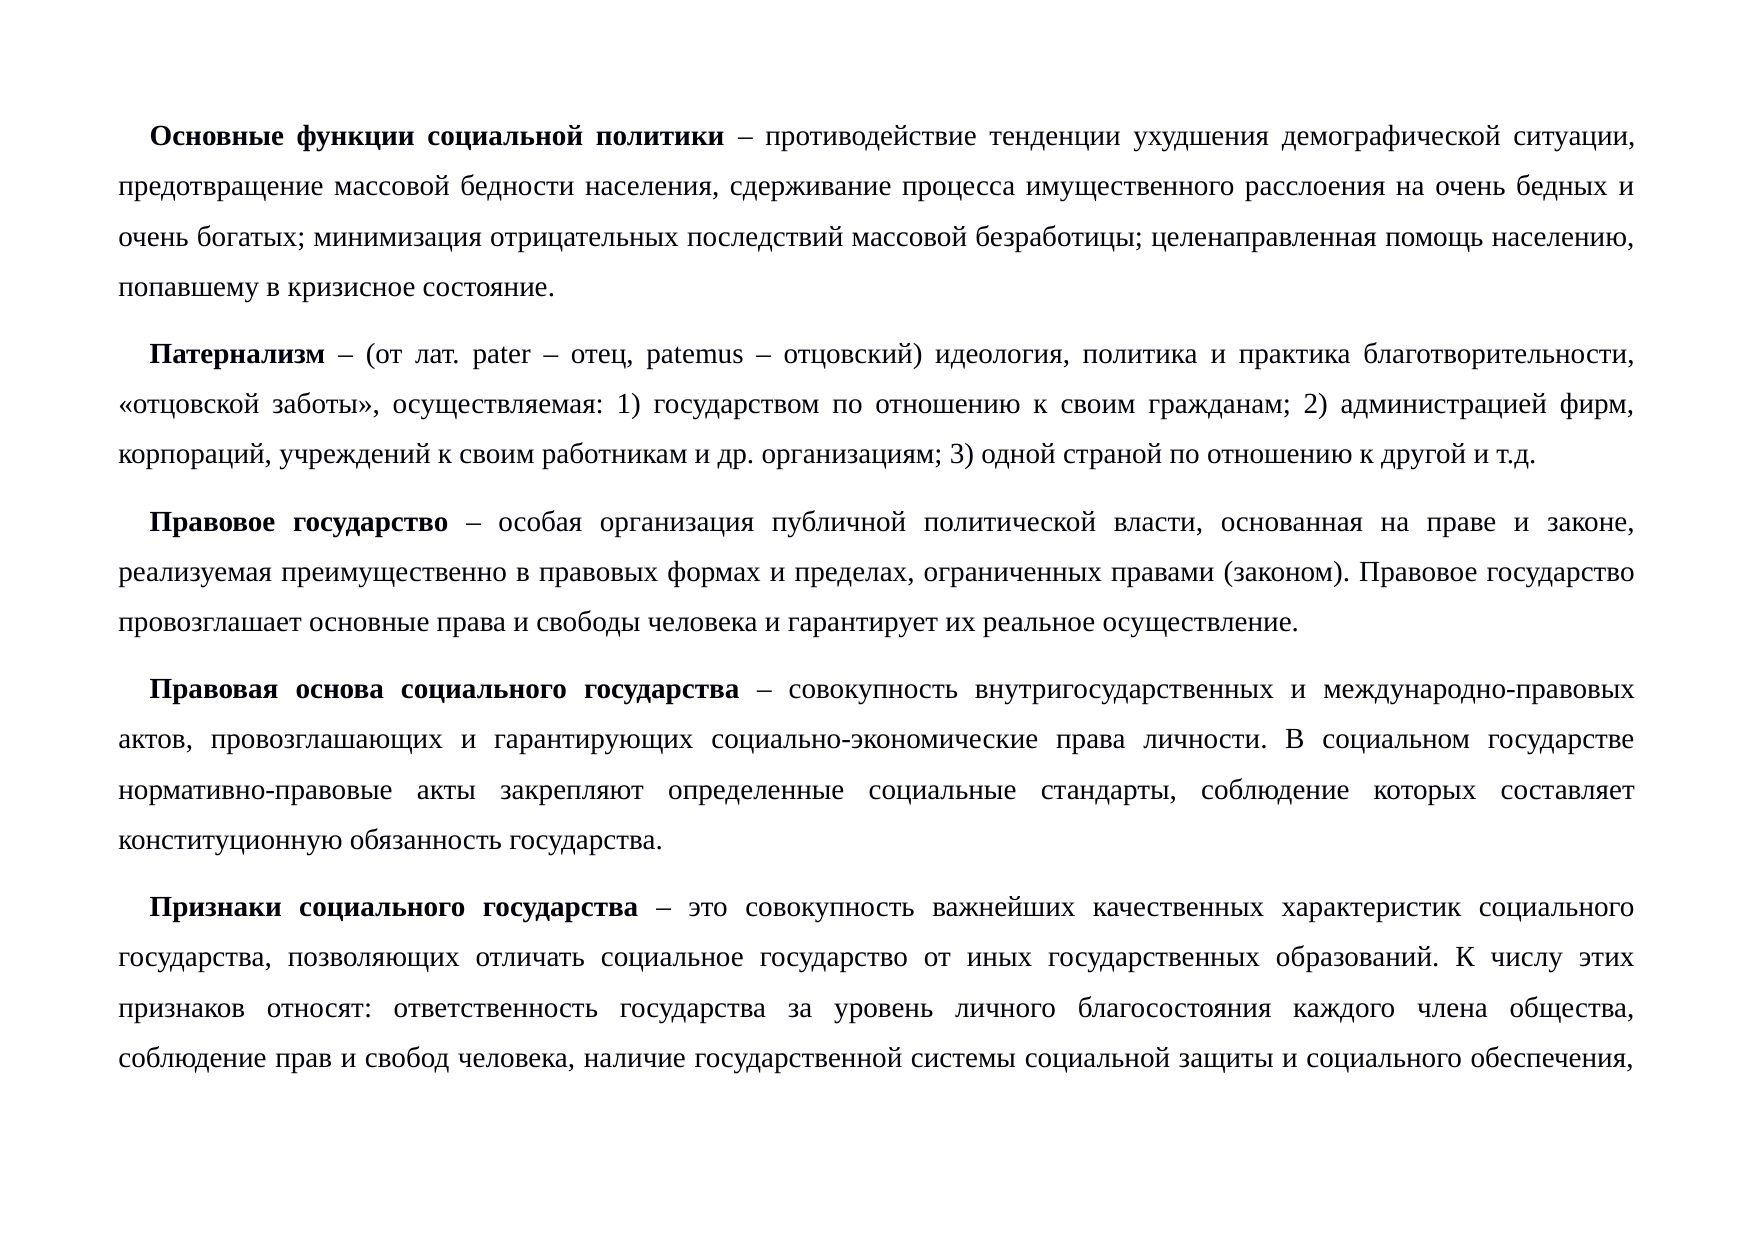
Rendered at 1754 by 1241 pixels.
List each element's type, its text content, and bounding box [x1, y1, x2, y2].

text Патернализм – (от лат. pater – отец, patemus – отцовский) идеология, политика и практика благотворительности, «отцовской заботы», осуществляемая: 1) государством по отношению к своим гражданам; 2) администрацией фирм, корпораций, учреждений к своим работникам и др. организациям; 3) одной страной по отношению к другой и т.д. [118, 336, 1636, 470]
text Правовое государство – особая организация публичной политической власти, основанная на праве и законе, реализуемая преимущественно в правовых формах и пределах, ограниченных правами (законом). Правовое государство провозглашает основные права и свободы человека и гарантирует их реальное осуществление. [118, 504, 1636, 638]
text Основные функции социальной политики – противодействие тенденции ухудшения демографической ситуации, предотвращение массовой бедности населения, сдерживание процесса имущественного расслоения на очень бедных и очень богатых; минимизация отрицательных последствий массовой безработицы; целенаправленная помощь населению, попавшему в кризисное состояние. [118, 118, 1636, 303]
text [118, 889, 1636, 1074]
text Правовая основа социального государства – совокупность внутригосударственных и международно-правовых актов, провозглашающих и гарантирующих социально-экономические права личности. В социальном государстве нормативно-правовые акты закрепляют определенные социальные стандарты, соблюдение которых составляет конституционную обязанность государства. [118, 671, 1636, 856]
